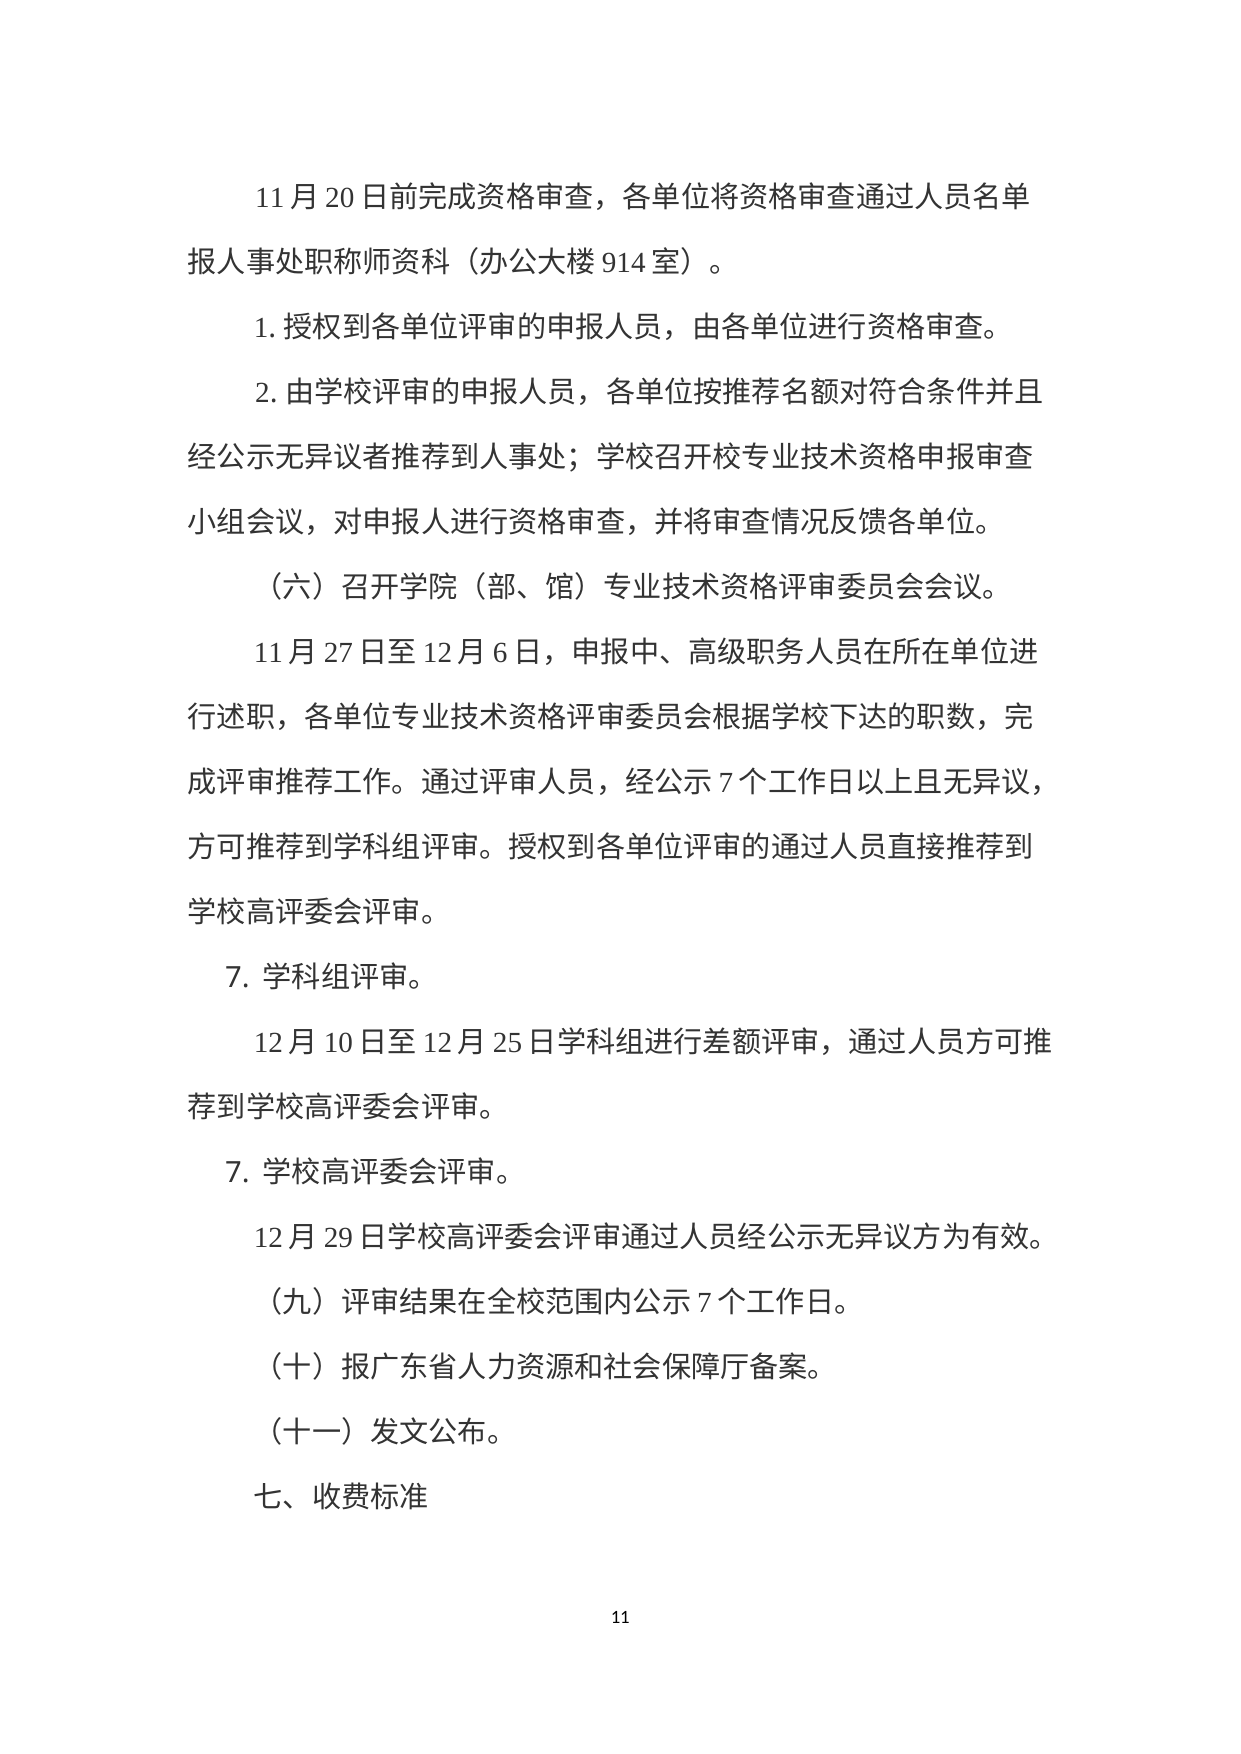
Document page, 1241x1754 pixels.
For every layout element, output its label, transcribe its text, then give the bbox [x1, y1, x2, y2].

text （九）评审结果在全校范围内公示7个工作日。 [187, 1267, 1053, 1332]
text 2. 由学校评审的申报人员，各单位按推荐名额对符合条件并且经公示无异议者推荐到人事处；学校召开校专业技术资格申报审查小组会议，对申报人进行资格审查，并将审查情况反馈各单位。 [187, 357, 1053, 552]
text 11月27日至12月6日，申报中、高级职务人员在所在单位进行述职，各单位专业技术资格评审委员会根据学校下达的职数，完成评审推荐工作。通过评审人员，经公示7个工作日以上且无异议，方可推荐到学科组评审。授权到各单位评审的通过人员直接推荐到学校高评委会评审。 [187, 617, 1053, 942]
text （十）报广东省人力资源和社会保障厅备案。 [187, 1332, 1053, 1397]
text 12月29日学校高评委会评审通过人员经公示无异议方为有效。 [187, 1202, 1053, 1267]
text 11月20日前完成资格审查，各单位将资格审查通过人员名单报人事处职称师资科（办公大楼914室）。 [187, 162, 1053, 292]
text （十一）发文公布。 [187, 1397, 1053, 1462]
text （六）召开学院（部、馆）专业技术资格评审委员会会议。 [187, 552, 1053, 617]
text 七、收费标准 [187, 1462, 1053, 1527]
text 1. 授权到各单位评审的申报人员，由各单位进行资格审查。 [187, 292, 1053, 357]
text 12月10日至12月25日学科组进行差额评审，通过人员方可推荐到学校高评委会评审。 [187, 1007, 1053, 1137]
list 学科组评审。 [225, 942, 1053, 1007]
list 学校高评委会评审。 [225, 1137, 1053, 1202]
